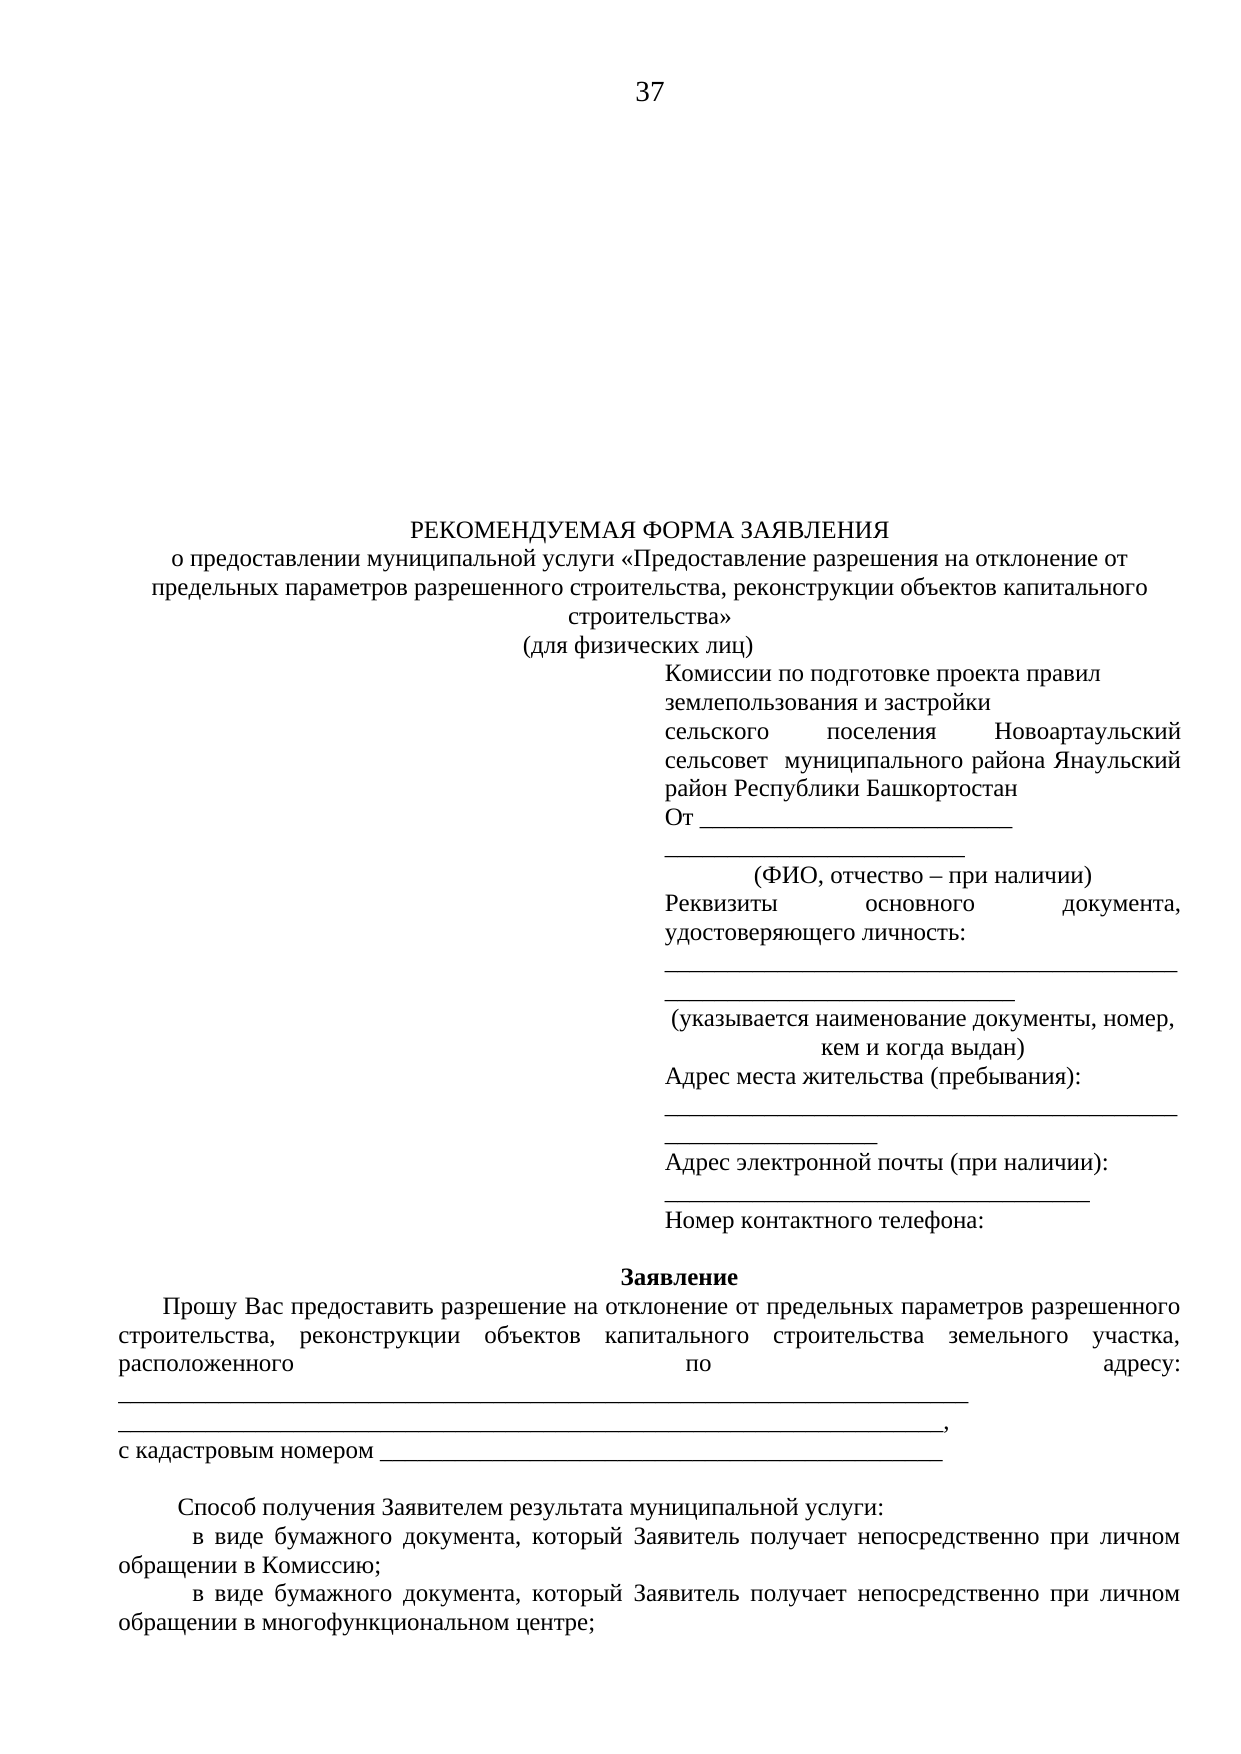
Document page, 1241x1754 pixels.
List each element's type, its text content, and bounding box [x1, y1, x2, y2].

text в виде бумажного документа, который Заявитель получает непосредственно при личном обращении в многофункциональном центре; [118, 1578, 1181, 1636]
text __________________________________________________________ [664, 1090, 1181, 1147]
text РЕКОМЕНДУЕМАЯ ФОРМА ЗАЯВЛЕНИЯ [118, 515, 1181, 543]
text Способ получения Заявителем результата муниципальной услуги: [118, 1492, 1181, 1521]
text _____________________________________________________________________ [664, 946, 1181, 1003]
text о предоставлении муниципальной услуги «Предоставление разрешения на отклонение от предельных параметров разрешенного строительства, реконструкции объектов капитального строительства» [118, 543, 1181, 630]
text Прошу Вас предоставить разрешение на отклонение от предельных параметров разрешенного строительства, реконструкции объектов капитального строительства земельного участка, расположенного по адресу: ____________________________________________________________________ [118, 1291, 1181, 1406]
text (для физических лиц) [118, 630, 1181, 658]
text с кадастровым номером _____________________________________________ [118, 1435, 1181, 1463]
text От _________________________ [664, 802, 1181, 831]
text (указывается наименование документы, номер, кем и когда выдан) [664, 1003, 1181, 1061]
text Номер контактного телефона: [664, 1205, 1181, 1233]
text ________________________ [664, 831, 1181, 860]
text Адрес электронной почты (при наличии): [664, 1147, 1181, 1176]
text Адрес места жительства (пребывания): [664, 1061, 1181, 1090]
text __________________________________________________________________, [118, 1406, 1181, 1435]
text __________________________________ [664, 1176, 1181, 1205]
text Комиссии по подготовке проекта правил землепользования и застройки [664, 658, 1181, 716]
text Заявление [118, 1262, 1181, 1291]
text Реквизиты основного документа, удостоверяющего личность: [664, 888, 1181, 946]
text сельского поселения Новоартаульский сельсовет муниципального района Янаульский район Республики Башкортостан [664, 716, 1181, 802]
text (ФИО, отчество – при наличии) [664, 860, 1181, 888]
text в виде бумажного документа, который Заявитель получает непосредственно при личном обращении в Комиссию; [118, 1521, 1181, 1578]
